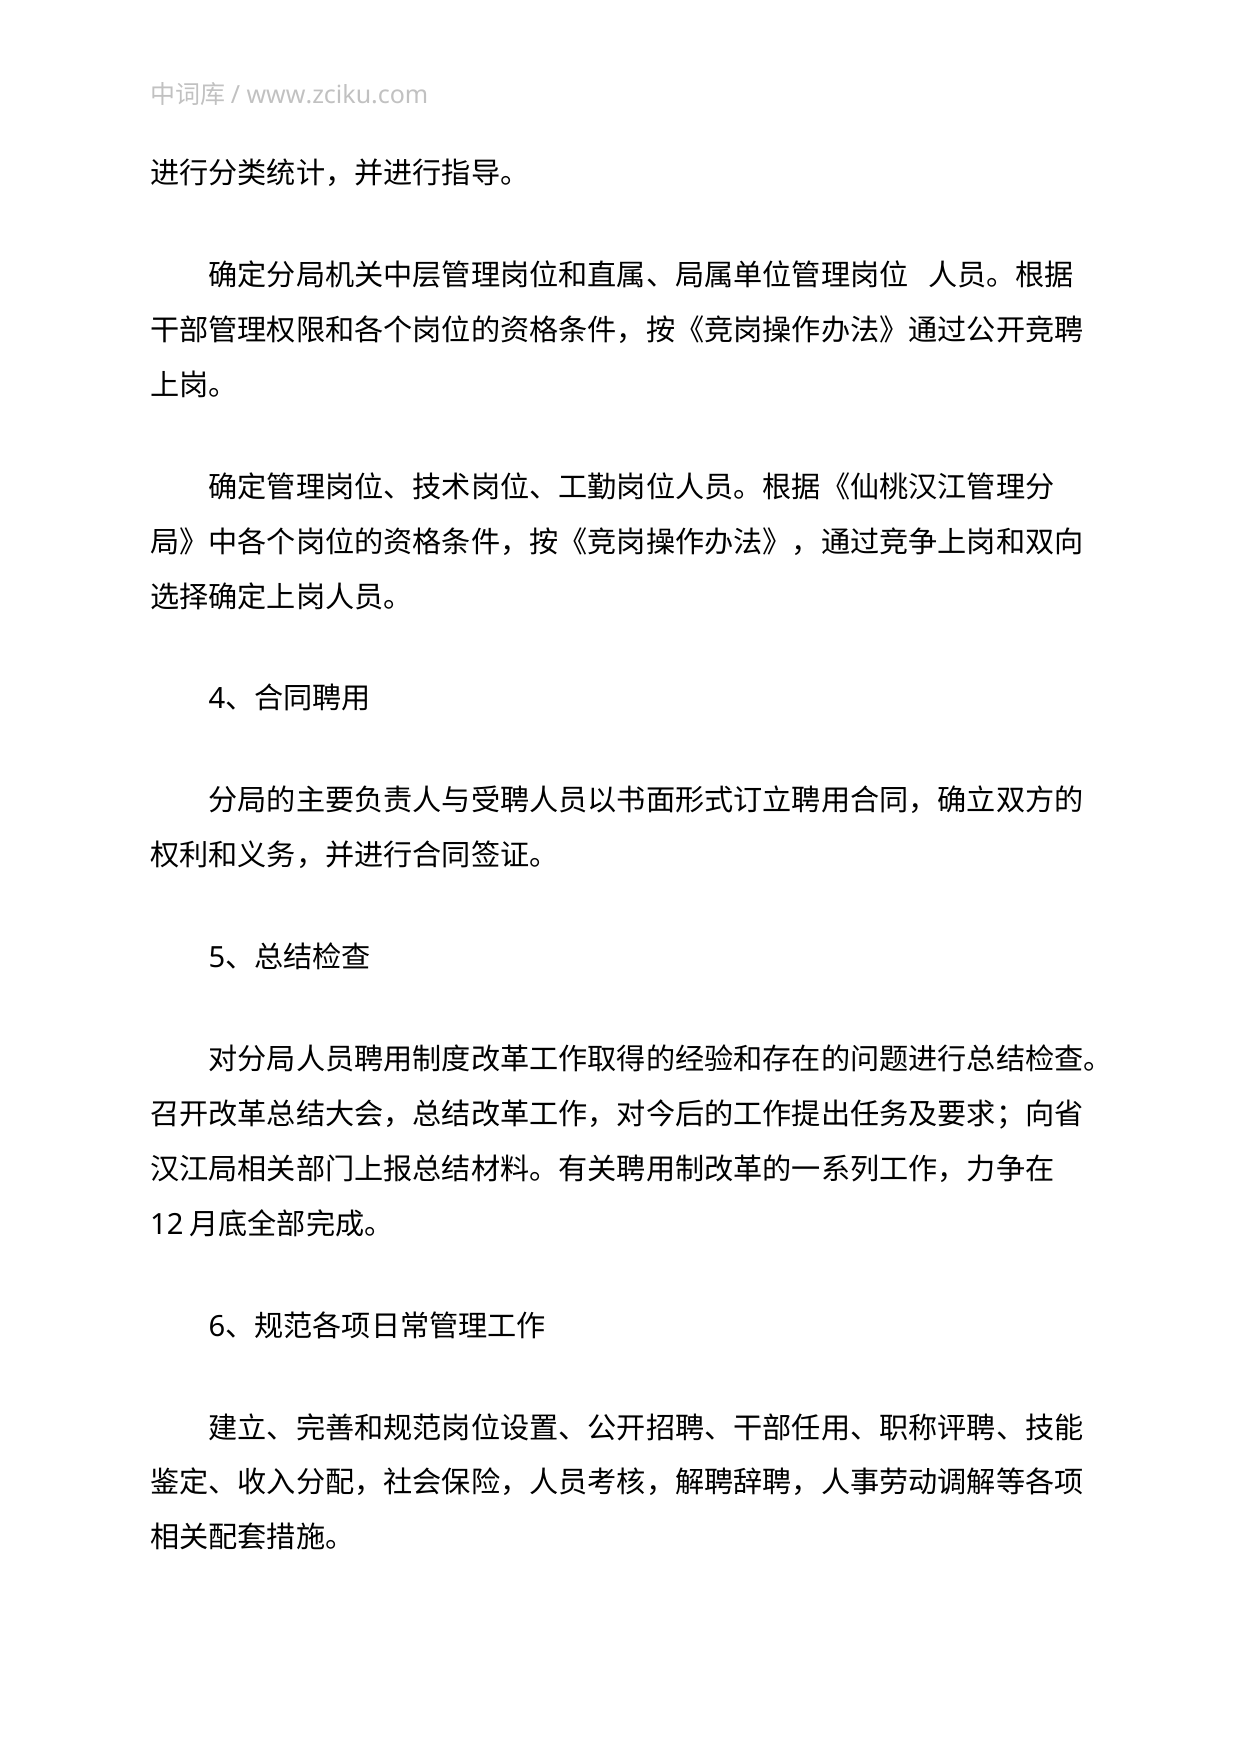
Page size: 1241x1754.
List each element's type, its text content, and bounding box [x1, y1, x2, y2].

text 确定分局机关中层管理岗位和直属、局属单位管理岗位 人员。根据干部管理权限和各个岗位的资格条件，按《竞岗操作办法》通过公开竞聘上岗。 [150, 252, 1090, 404]
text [150, 150, 1090, 192]
text 建立、完善和规范岗位设置、公开招聘、干部任用、职称评聘、技能鉴定、收入分配，社会保险，人员考核，解聘辞聘，人事劳动调解等各项相关配套措施。 [150, 1404, 1090, 1556]
text 5、总结检查 [150, 933, 1090, 976]
text 分局的主要负责人与受聘人员以书面形式订立聘用合同，确立双方的权利和义务，并进行合同签证。 [150, 777, 1090, 874]
text 4、合同聘用 [150, 675, 1090, 717]
text 确定管理岗位、技术岗位、工勤岗位人员。根据《仙桃汉江管理分局》中各个岗位的资格条件，按《竞岗操作办法》，通过竞争上岗和双向选择确定上岗人员。 [150, 463, 1090, 615]
text 6、规范各项日常管理工作 [150, 1302, 1090, 1344]
text 对分局人员聘用制度改革工作取得的经验和存在的问题进行总结检查。召开改革总结大会，总结改革工作，对今后的工作提出任务及要求；向省汉江局相关部门上报总结材料。有关聘用制改革的一系列工作，力争在12月底全部完成。 [150, 1036, 1090, 1243]
